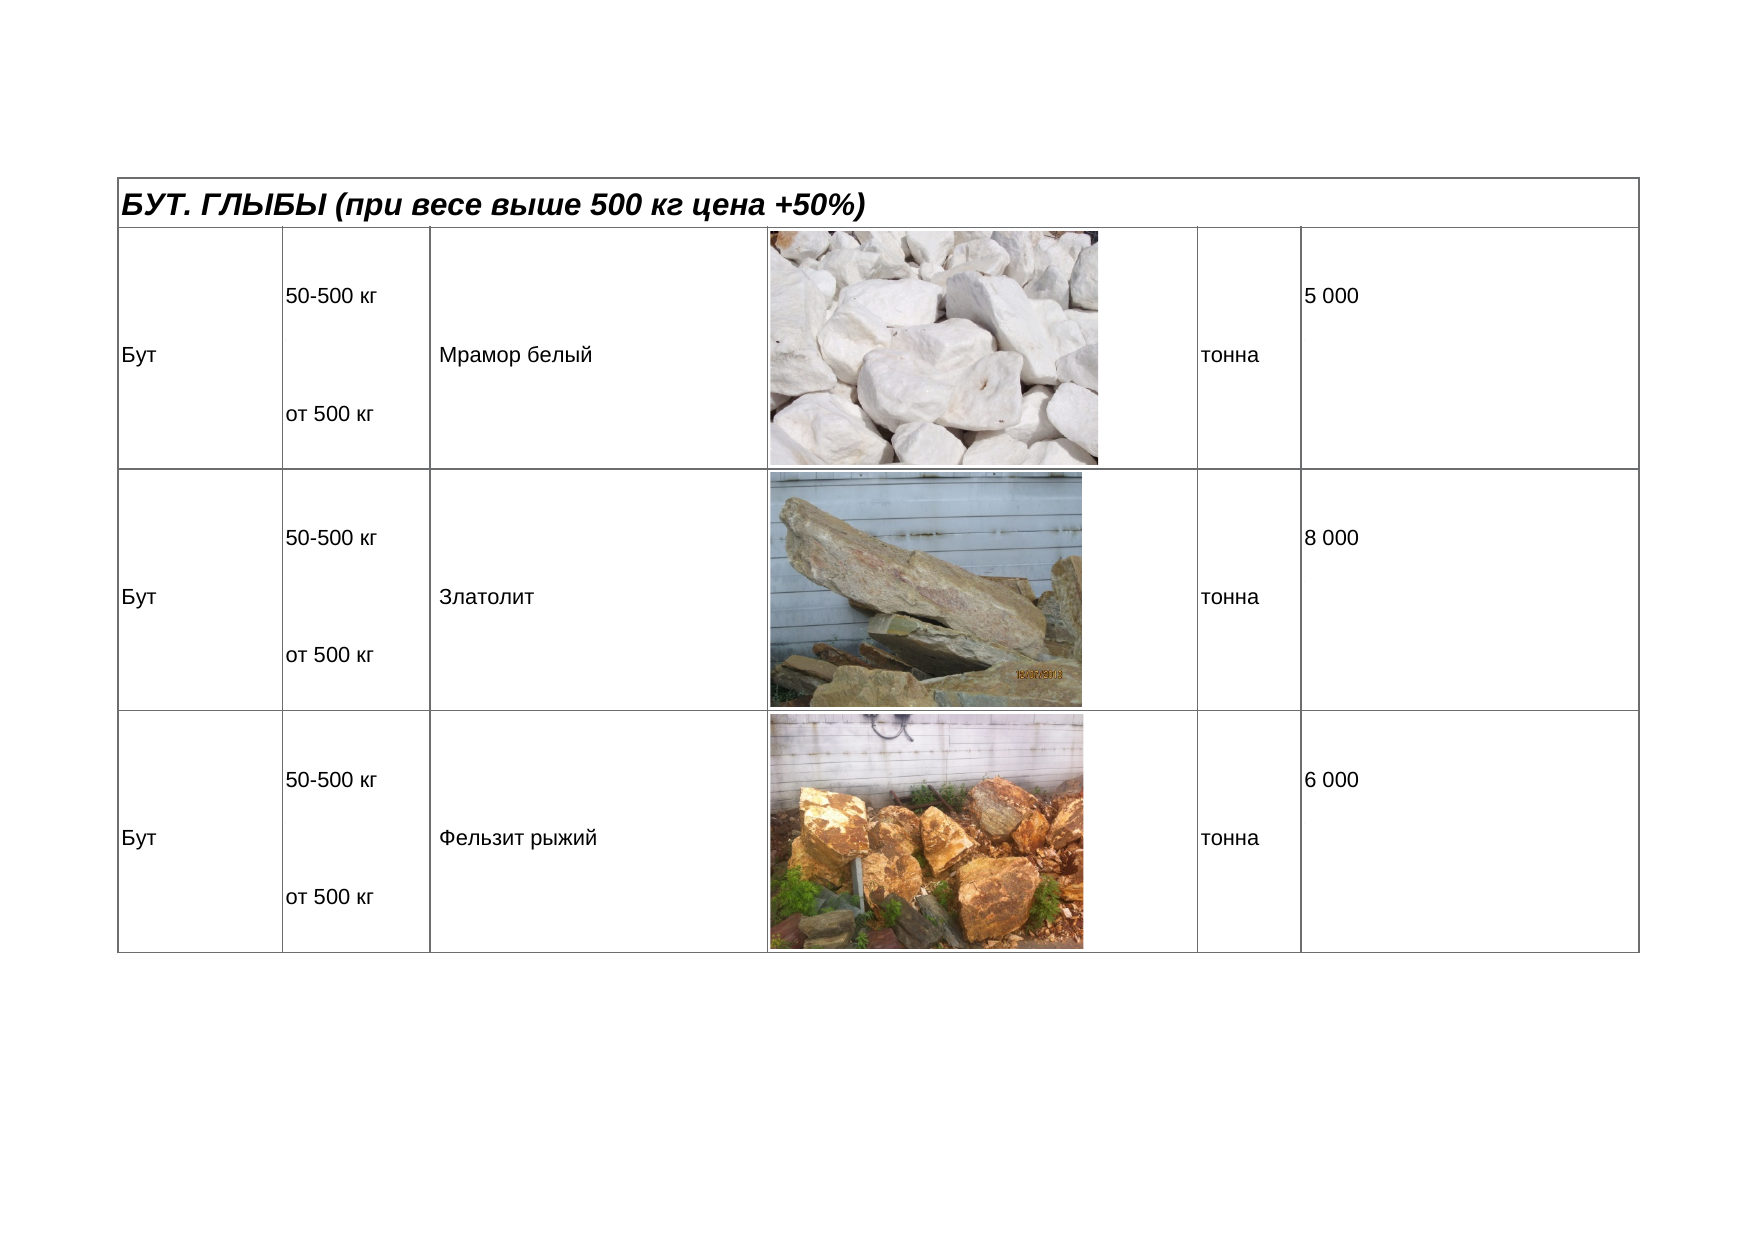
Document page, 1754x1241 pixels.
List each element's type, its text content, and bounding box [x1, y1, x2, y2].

table_cell 50-500 кг от 500 кг [283, 228, 429, 468]
table_cell Бут [119, 711, 282, 951]
picture [770, 472, 1082, 707]
table_cell Бут [119, 228, 282, 468]
table_cell 50-500 кг от 500 кг [283, 711, 429, 951]
picture [770, 231, 1099, 465]
table_cell Мрамор белый [431, 228, 767, 468]
table_cell 50-500 кг от 500 кг [283, 470, 429, 710]
table_cell 8 000 [1302, 470, 1638, 710]
table_cell Фельзит рыжий [431, 711, 767, 951]
table_header БУТ. ГЛЫБЫ (при весе выше 500 кг цена +50%) [119, 179, 1638, 226]
picture [770, 714, 1084, 949]
table_cell 6 000 [1302, 711, 1638, 951]
table_cell [768, 228, 1197, 468]
table_cell тонна [1198, 470, 1300, 710]
table_cell тонна [1198, 228, 1300, 468]
table_cell тонна [1198, 711, 1300, 951]
table_cell Бут [119, 470, 282, 710]
table_cell [768, 711, 1197, 951]
table_cell [768, 470, 1197, 710]
table_cell Златолит [431, 470, 767, 710]
table_cell 5 000 [1302, 228, 1638, 468]
